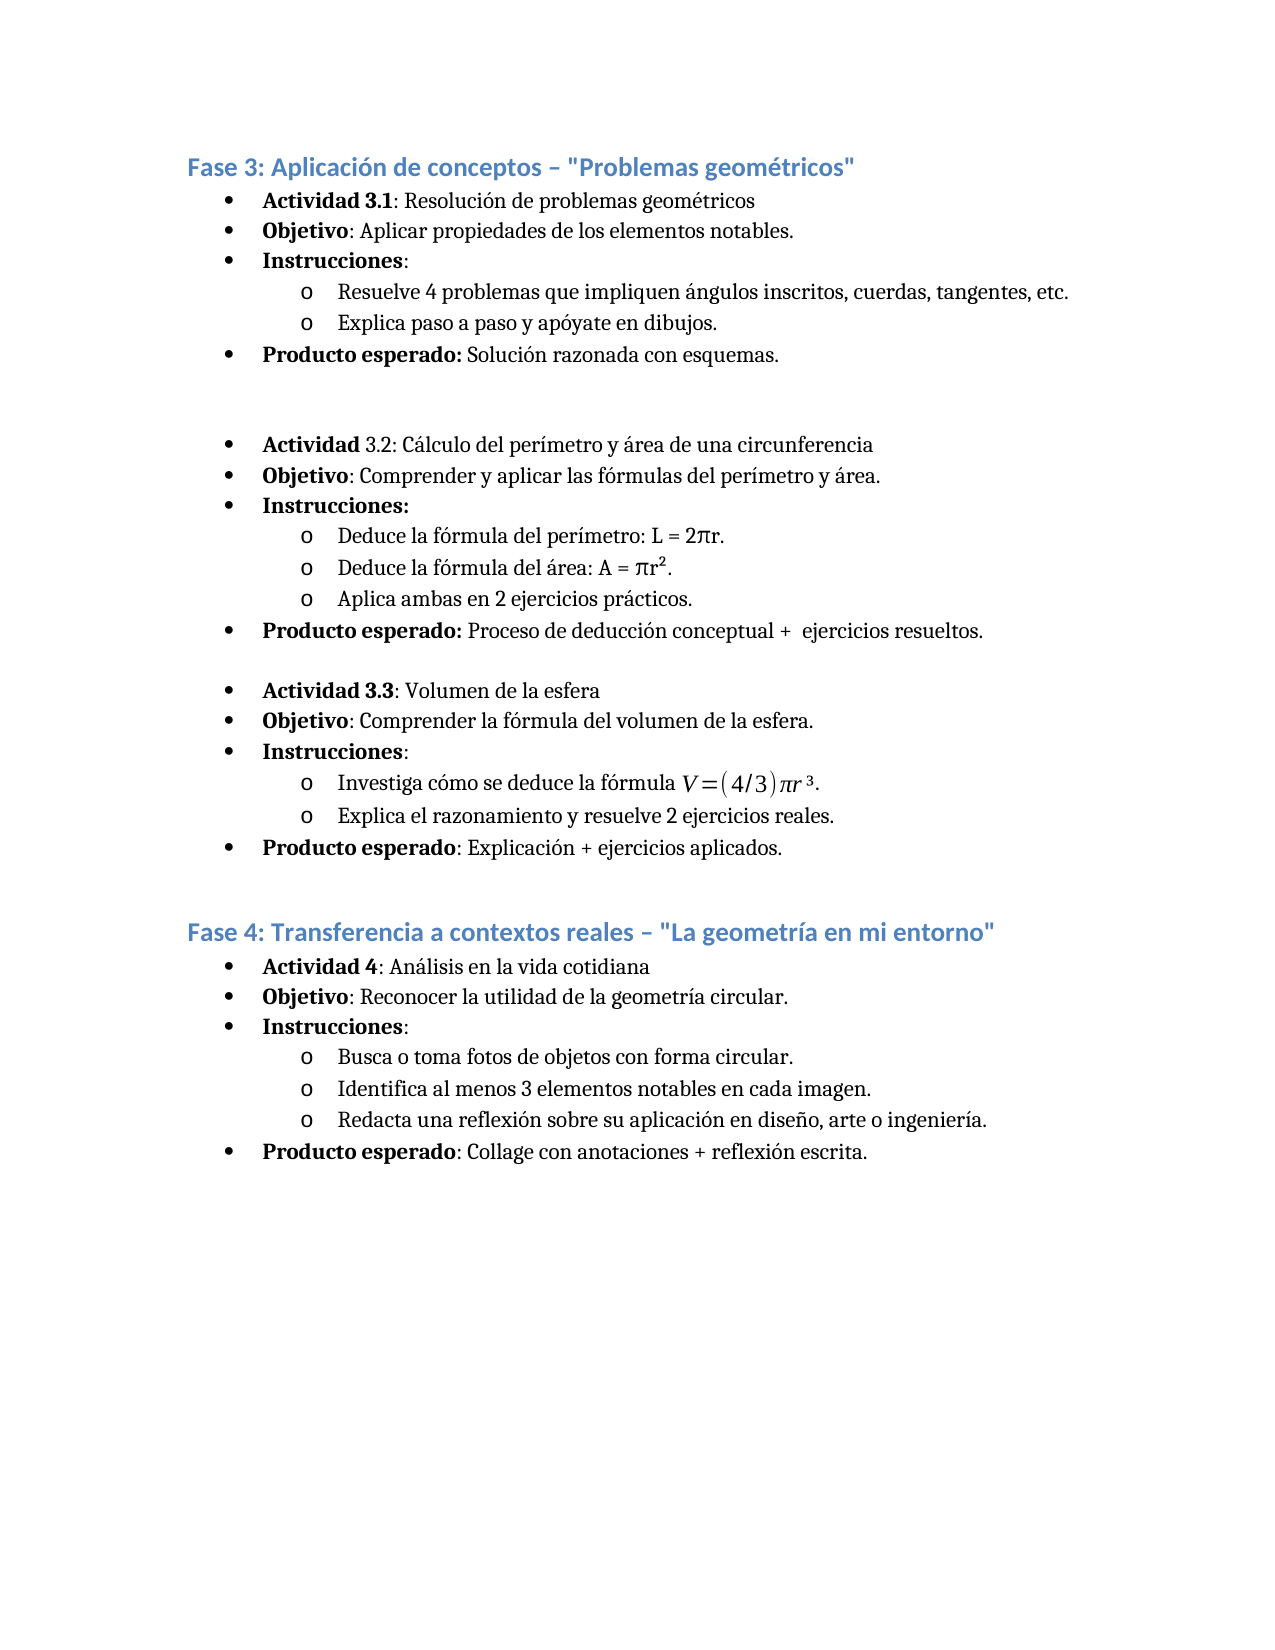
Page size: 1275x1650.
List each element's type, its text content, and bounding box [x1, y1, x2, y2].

list Aplica ambas en 2 ejercicios prácticos. [300, 586, 1087, 613]
list Explica paso a paso y apóyate en dibujos. [300, 310, 1087, 338]
list Objetivo: Reconocer la utilidad de la geometría circular. [225, 984, 1087, 1010]
list Deduce la fórmula del área: A = πr². [300, 554, 1087, 582]
list Objetivo: Comprender la fórmula del volumen de la esfera. [225, 708, 1087, 734]
list Objetivo: Comprender y aplicar las fórmulas del perímetro y área. [225, 462, 1087, 489]
list Instrucciones: [225, 738, 1087, 765]
list Actividad 3.1: Resolución de problemas geométricos [225, 188, 1087, 214]
list Busca o toma fotos de objetos con forma circular. [300, 1044, 1087, 1072]
list Investiga cómo se deduce la fórmula . [300, 769, 1087, 799]
list Actividad 3.3: Volumen de la esfera [225, 678, 1087, 704]
list Instrucciones: [225, 248, 1087, 275]
list Resuelve 4 problemas que impliquen ángulos inscritos, cuerdas, tangentes, etc. [300, 278, 1087, 306]
list Producto esperado: Explicación + ejercicios aplicados. [225, 834, 1087, 891]
list Objetivo: Aplicar propiedades de los elementos notables. [225, 218, 1087, 244]
subtitle Fase 4: Transferencia a contextos reales – "La geometría en mi entorno" [187, 916, 1087, 948]
list Explica el razonamiento y resuelve 2 ejercicios reales. [300, 803, 1087, 830]
list Identifica al menos 3 elementos notables en cada imagen. [300, 1076, 1087, 1103]
list Deduce la fórmula del perímetro: L = 2πr. [300, 523, 1087, 550]
list Instrucciones: [225, 493, 1087, 519]
list Producto esperado: Solución razonada con esquemas. [225, 342, 1087, 398]
list Actividad 4: Análisis en la vida cotidiana [225, 953, 1087, 980]
list Producto esperado: Proceso de deducción conceptual + ejercicios resueltos. [225, 618, 1087, 674]
subtitle Fase 3: Aplicación de conceptos – "Problemas geométricos" [187, 150, 1087, 183]
list Actividad 3.2: Cálculo del perímetro y área de una circunferencia [225, 432, 1087, 459]
list Redacta una reflexión sobre su aplicación en diseño, arte o ingeniería. [300, 1107, 1087, 1135]
list Instrucciones: [225, 1014, 1087, 1040]
list Producto esperado: Collage con anotaciones + reflexión escrita. [225, 1139, 1087, 1195]
